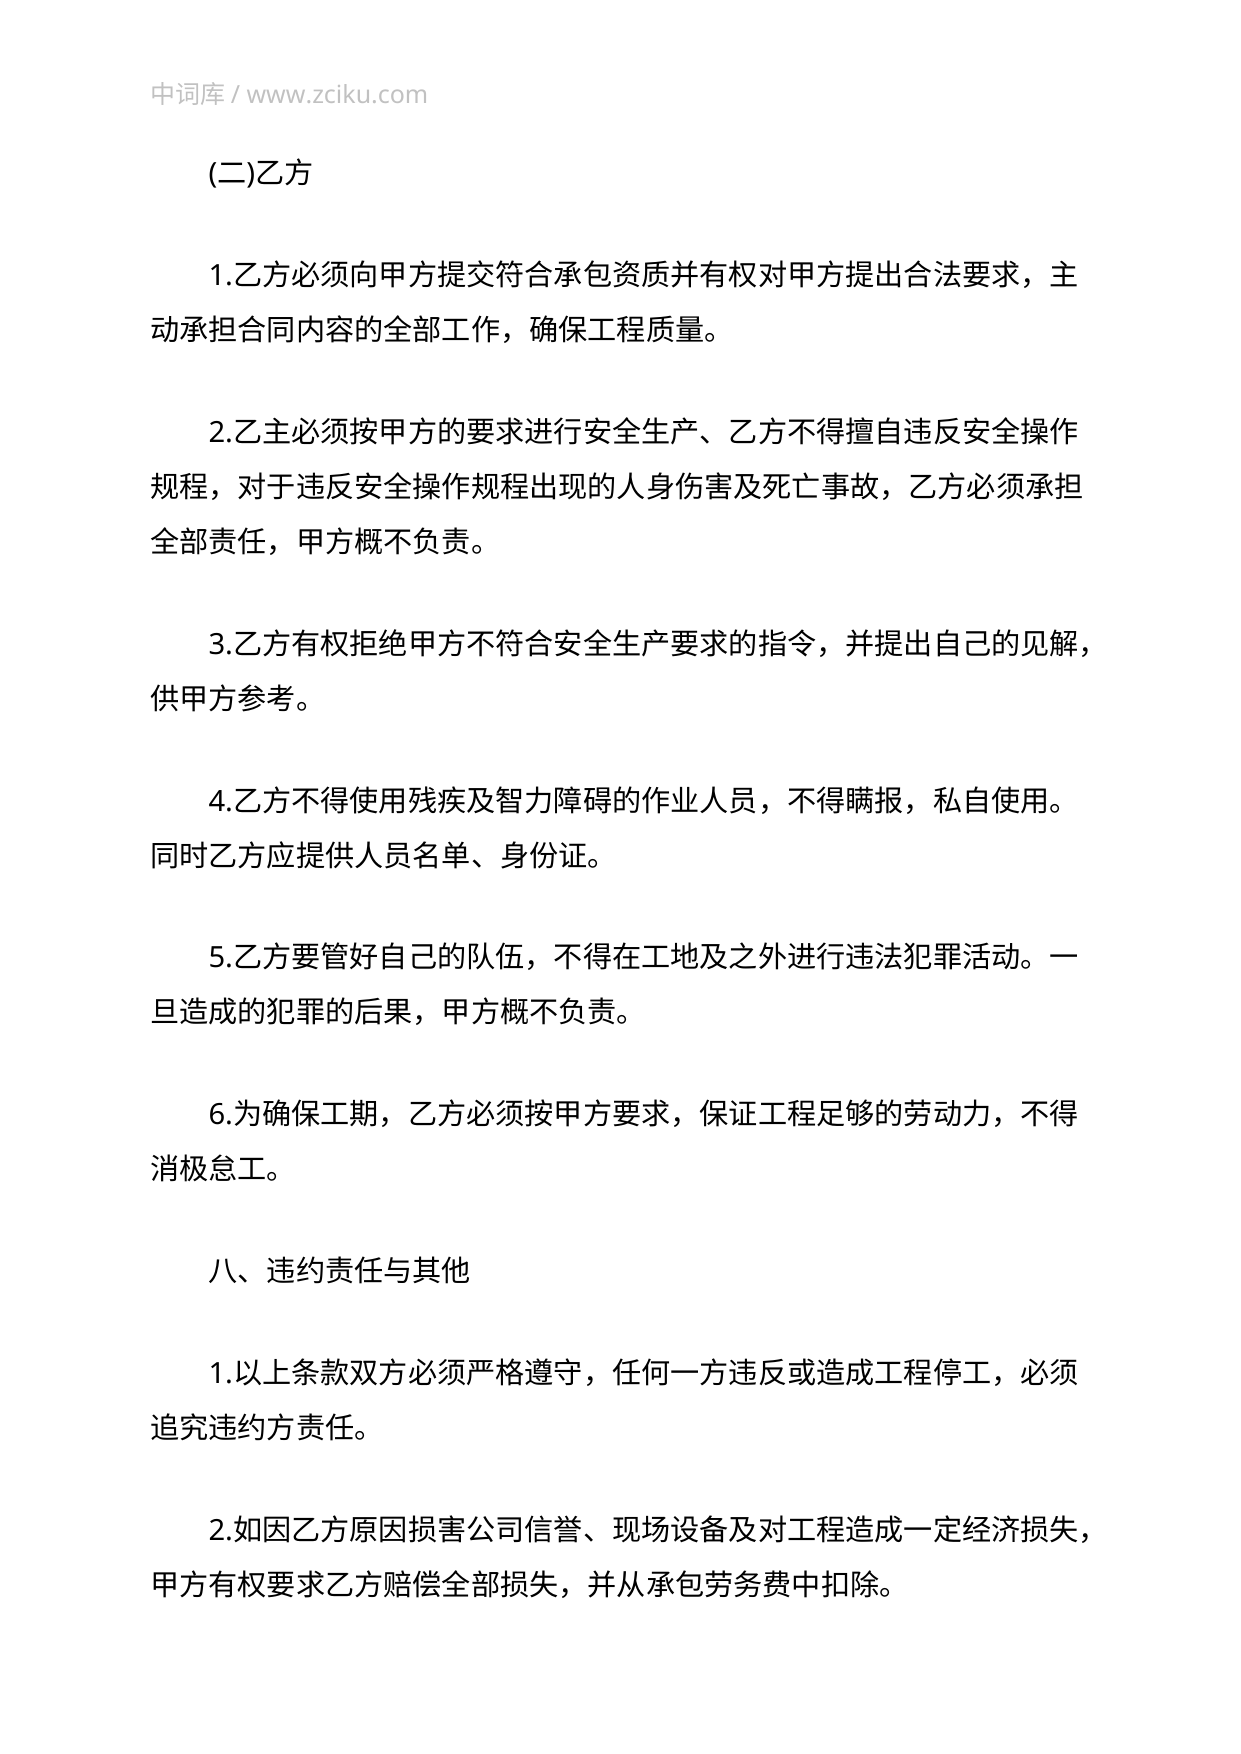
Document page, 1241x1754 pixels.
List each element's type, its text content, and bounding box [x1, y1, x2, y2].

text 5.乙方要管好自己的队伍，不得在工地及之外进行违法犯罪活动。一旦造成的犯罪的后果，甲方概不负责。 [150, 934, 1090, 1031]
text (二)乙方 [150, 150, 1090, 192]
text 3.乙方有权拒绝甲方不符合安全生产要求的指令，并提出自己的见解，供甲方参考。 [150, 620, 1090, 718]
text 八、违约责任与其他 [150, 1247, 1090, 1290]
text 1.乙方必须向甲方提交符合承包资质并有权对甲方提出合法要求，主动承担合同内容的全部工作，确保工程质量。 [150, 252, 1090, 349]
text 2.如因乙方原因损害公司信誉、现场设备及对工程造成一定经济损失，甲方有权要求乙方赔偿全部损失，并从承包劳务费中扣除。 [150, 1506, 1090, 1603]
text 2.乙主必须按甲方的要求进行安全生产、乙方不得擅自违反安全操作规程，对于违反安全操作规程出现的人身伤害及死亡事故，乙方必须承担全部责任，甲方概不负责。 [150, 409, 1090, 561]
text 1.以上条款双方必须严格遵守，任何一方违反或造成工程停工，必须追究违约方责任。 [150, 1349, 1090, 1447]
text 4.乙方不得使用残疾及智力障碍的作业人员，不得瞒报，私自使用。同时乙方应提供人员名单、身份证。 [150, 777, 1090, 874]
text 6.为确保工期，乙方必须按甲方要求，保证工程足够的劳动力，不得消极怠工。 [150, 1091, 1090, 1188]
